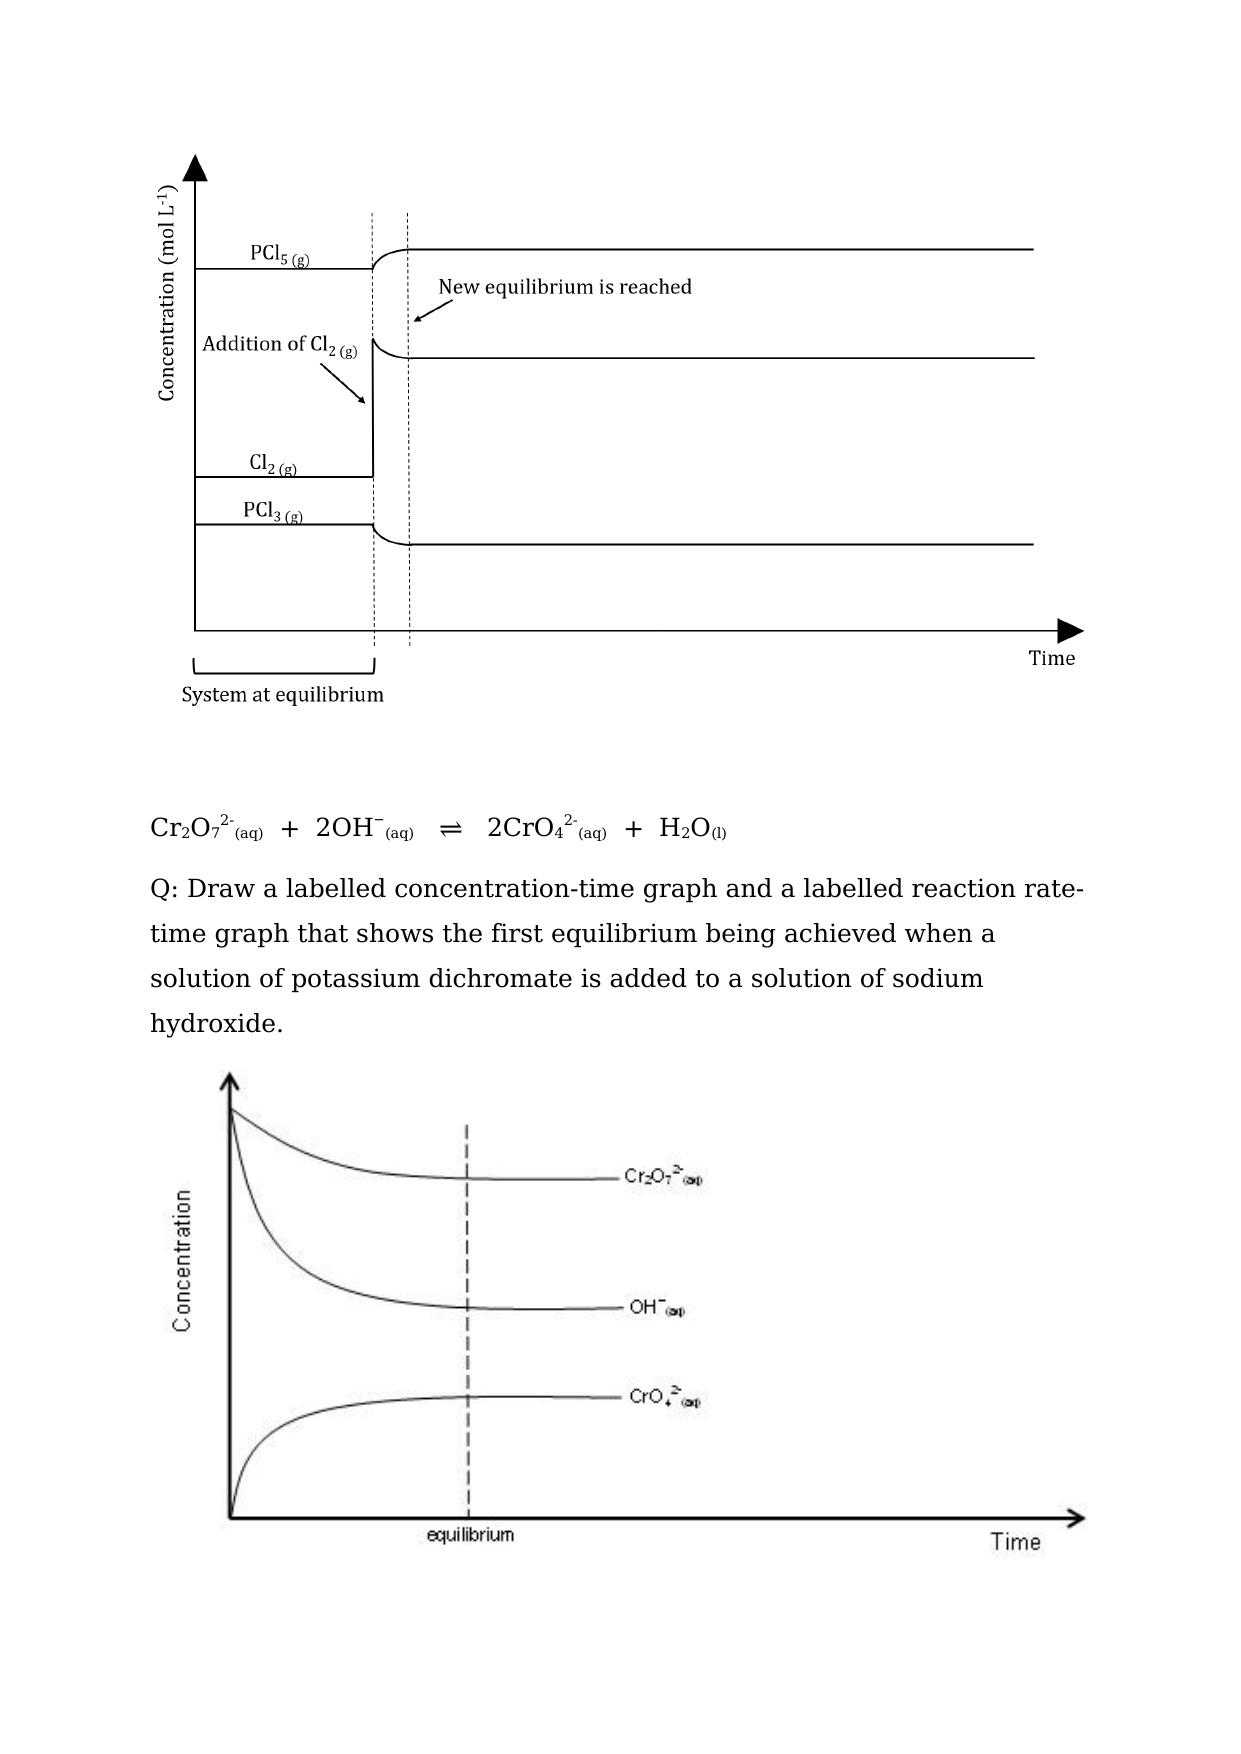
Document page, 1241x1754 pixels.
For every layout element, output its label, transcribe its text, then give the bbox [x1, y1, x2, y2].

picture [150, 150, 1091, 719]
text Cr2O72-(aq) + 2OH‒(aq) ⇌ 2CrO42-(aq) + H2O(l) [150, 811, 1090, 841]
picture [150, 1069, 1091, 1566]
text Q: Draw a labelled concentration-time graph and a labelled reaction rate-time graph that shows the first equilibrium being achieved when a solution of potassium dichromate is added to a solution of sodium hydroxide. [150, 873, 1090, 1038]
